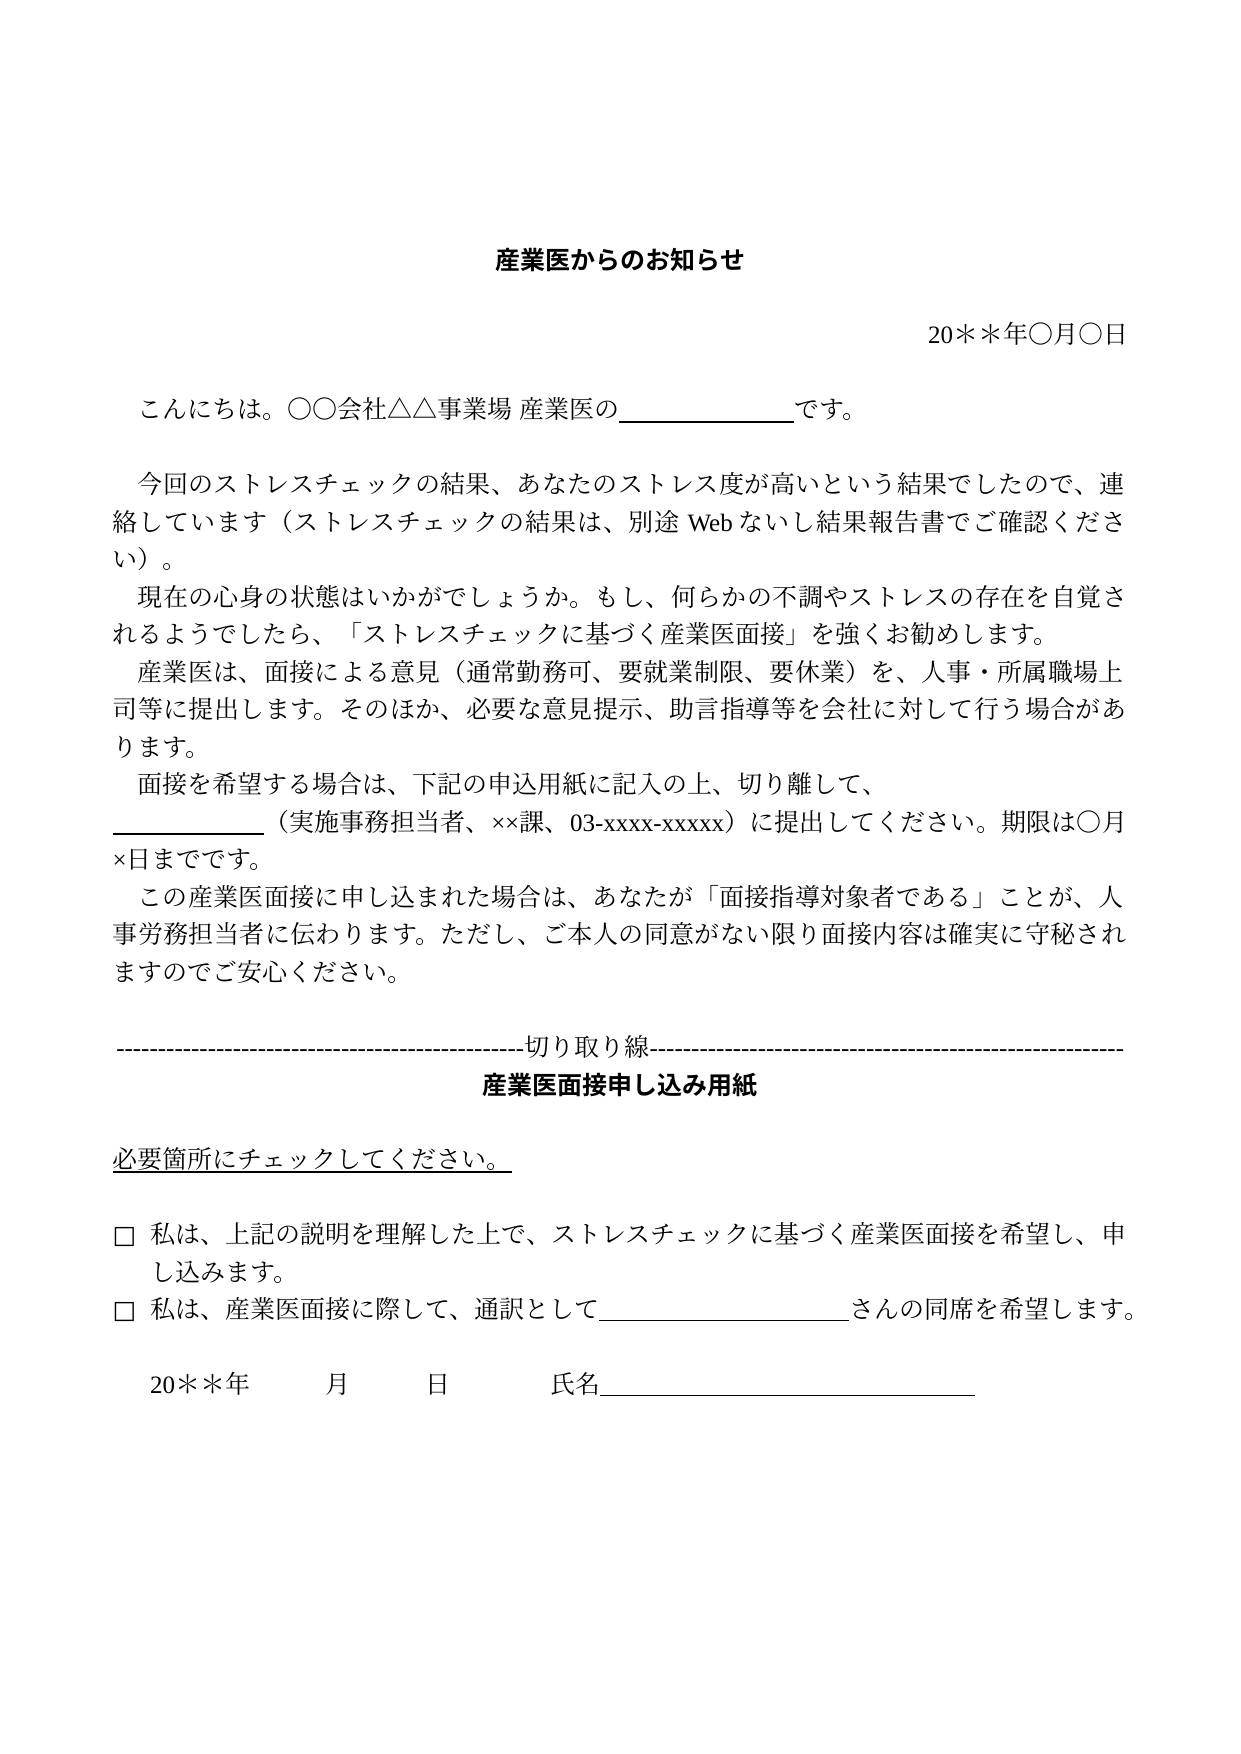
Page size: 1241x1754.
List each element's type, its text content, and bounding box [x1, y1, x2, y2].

text 20＊＊年〇月○日 [112, 314, 1128, 352]
list 私は、産業医面接に際して、通訳として＿＿＿＿＿＿＿＿＿＿さんの同席を希望します。 [112, 1289, 1128, 1327]
text 必要箇所にチェックしてください。 [112, 1139, 1128, 1177]
text こんにちは。〇〇会社△△事業場 産業医の です。 [112, 389, 1128, 427]
text -------------------------------------------------切り取り線--------------------------------------------------------- [112, 1027, 1128, 1064]
text この産業医面接に申し込まれた場合は、あなたが「面接指導対象者である」ことが、人事労務担当者に伝わります。ただし、ご本人の同意がない限り面接内容は確実に守秘されますのでご安心ください。 [112, 877, 1128, 989]
text 現在の心身の状態はいかがでしょうか。もし、何らかの不調やストレスの存在を自覚されるようでしたら、「ストレスチェックに基づく産業医面接」を強くお勧めします。 [112, 577, 1128, 652]
list 私は、上記の説明を理解した上で、ストレスチェックに基づく産業医面接を希望し、申し込みます。 [112, 1214, 1128, 1289]
text 産業医からのお知らせ [112, 239, 1128, 277]
text 産業医面接申し込み用紙 [112, 1064, 1128, 1102]
text 産業医は、面接による意見（通常勤務可、要就業制限、要休業）を、人事・所属職場上司等に提出します。そのほか、必要な意見提示、助言指導等を会社に対して行う場合があります。 [112, 652, 1128, 764]
text 面接を希望する場合は、下記の申込用紙に記入の上、切り離して、 [112, 764, 1128, 802]
list 20＊＊年 月 日 氏名＿＿＿＿＿＿＿＿＿＿＿＿＿＿＿ [150, 1364, 1128, 1402]
text （実施事務担当者、××課、03-xxxx-xxxxx）に提出してください。期限は〇月×日までです。 [112, 802, 1128, 877]
text 今回のストレスチェックの結果、あなたのストレス度が高いという結果でしたので、連絡しています（ストレスチェックの結果は、別途Webないし結果報告書でご確認ください）。 [112, 464, 1128, 577]
